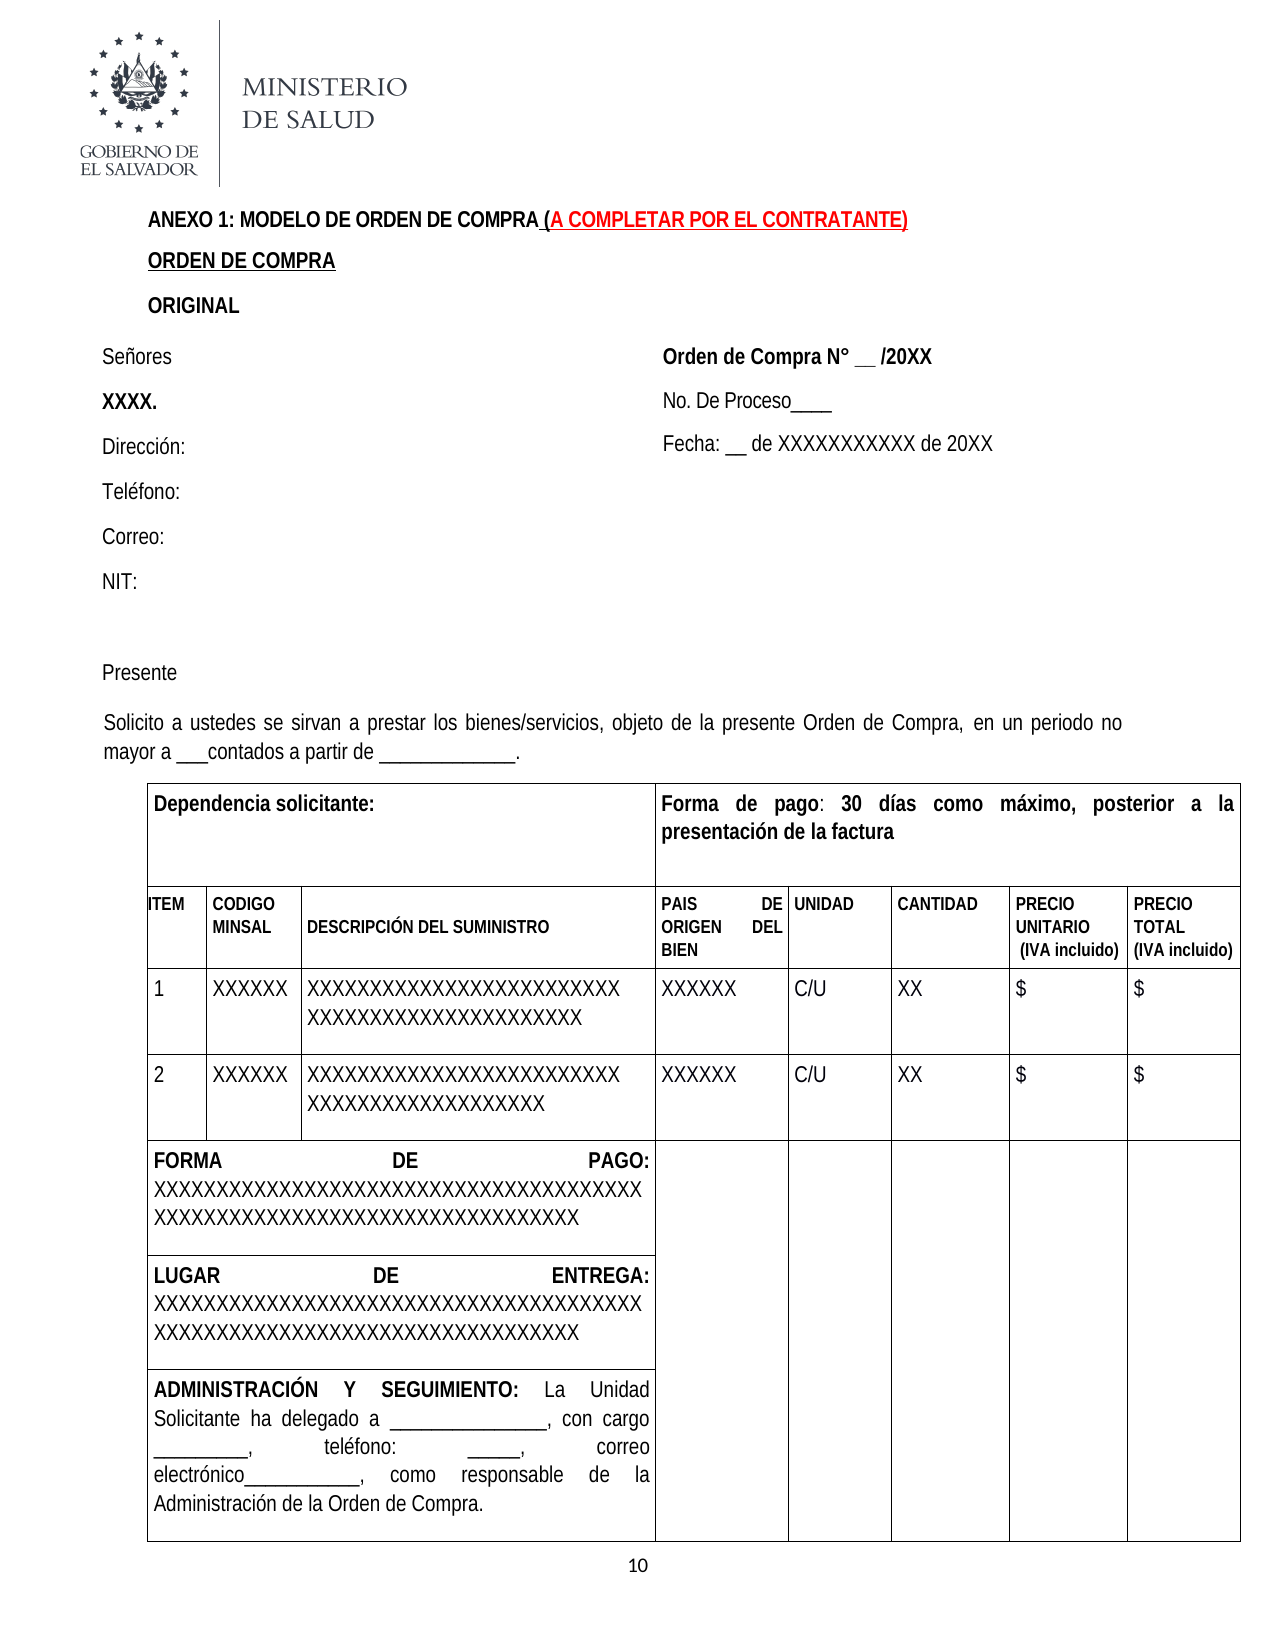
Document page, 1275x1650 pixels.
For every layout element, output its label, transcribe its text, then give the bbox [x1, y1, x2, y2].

table_cell $ [1010, 1055, 1127, 1140]
table_cell XXXXXX [207, 969, 301, 1054]
table_cell [656, 1141, 788, 1541]
table_cell ADMINISTRACIÓN Y SEGUIMIENTO: La Unidad Solicitante ha delegado a _______________, con cargo _________, teléfono: _____, correo electrónico___________, como responsable de la Administración de la Orden de Compra. [148, 1370, 655, 1541]
table_cell UNIDAD [789, 887, 891, 968]
table_cell DESCRIPCIÓN DEL SUMINISTRO [302, 887, 655, 968]
table_cell [892, 1141, 1009, 1541]
table_cell [1010, 1141, 1127, 1541]
table_cell XX [892, 1055, 1009, 1140]
text ORDEN DE COMPRA [148, 247, 1127, 273]
table_header Orden de Compra N° __ /20XX No. De Proceso____ Fecha: __ de XXXXXXXXXXX de 20XX [657, 337, 1179, 709]
table_cell 1 [148, 969, 206, 1054]
table_cell C/U [789, 969, 891, 1054]
table_header Forma de pago: 30 días como máximo, posterior a la presentación de la factura [656, 784, 1240, 886]
table_cell 2 [148, 1055, 206, 1140]
table_cell $ [1010, 969, 1127, 1054]
table_cell $ [1128, 969, 1240, 1054]
table_cell PRECIO UNITARIO (IVA incluido) [1010, 887, 1127, 968]
text Solicito a ustedes se sirvan a prestar los bienes/servicios, objeto de la presente Orden de Compra, en un periodo no mayor a ___contados a partir de _____________. [103, 709, 1122, 764]
table_header Señores XXXX. Dirección: Teléfono: Correo: NIT: Presente [96, 337, 657, 709]
table_cell XXXXXX [656, 969, 788, 1054]
table_cell CODIGO MINSAL [207, 887, 301, 968]
table_cell XXXXXX [207, 1055, 301, 1140]
table_cell CANTIDAD [892, 887, 1009, 968]
table_cell [789, 1141, 891, 1541]
text ANEXO 1: MODELO DE ORDEN DE COMPRA (A COMPLETAR POR EL CONTRATANTE) [148, 206, 1127, 232]
text ORIGINAL [148, 292, 1127, 318]
table_cell PRECIO TOTAL (IVA incluido) [1128, 887, 1240, 968]
table_cell XX [892, 969, 1009, 1054]
table_cell C/U [789, 1055, 891, 1140]
table_header Dependencia solicitante: [148, 784, 655, 886]
table_cell $ [1128, 1055, 1240, 1140]
table_cell PAIS DE ORIGEN DEL BIEN [656, 887, 788, 968]
table_cell [1128, 1141, 1240, 1541]
table_cell XXXXXXXXXXXXXXXXXXXXXXXXXXXXXXXXXXXXXXXXXXXXXXX [302, 969, 655, 1054]
table_cell FORMA DE PAGO: XXXXXXXXXXXXXXXXXXXXXXXXXXXXXXXXXXXXXXXXXXXXXXXXXXXXXXXXXXXXXXXXXXXXXXXXX [148, 1141, 655, 1255]
picture [80, 20, 408, 187]
table_cell XXXXXXXXXXXXXXXXXXXXXXXXXXXXXXXXXXXXXXXXXXXX [302, 1055, 655, 1140]
table_cell XXXXXX [656, 1055, 788, 1140]
table_cell LUGAR DE ENTREGA: XXXXXXXXXXXXXXXXXXXXXXXXXXXXXXXXXXXXXXXXXXXXXXXXXXXXXXXXXXXXXXXXXXXXXXXXX [148, 1256, 655, 1369]
table_cell ITEM [148, 887, 206, 968]
